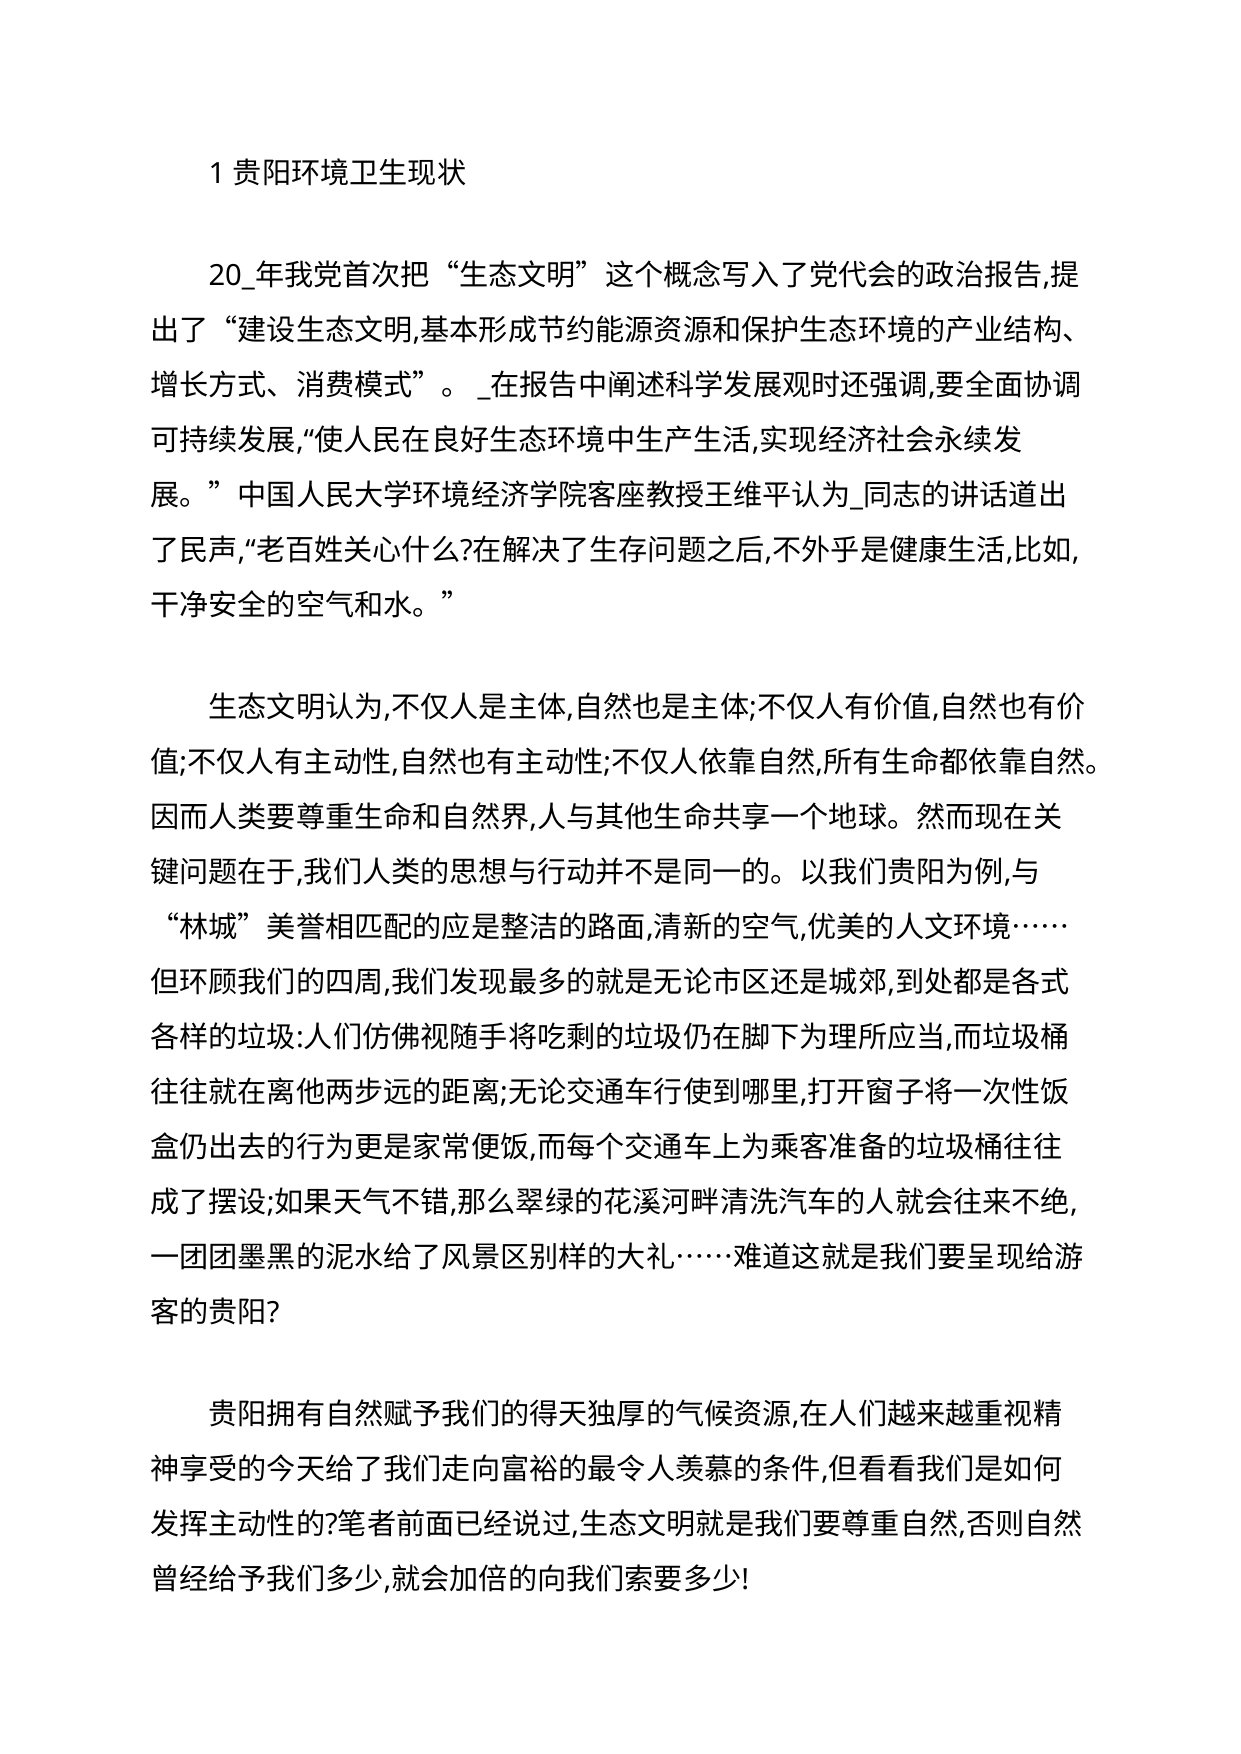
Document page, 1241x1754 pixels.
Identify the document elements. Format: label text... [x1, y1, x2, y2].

text 20_年我党首次把“生态文明”这个概念写入了党代会的政治报告,提出了“建设生态文明,基本形成节约能源资源和保护生态环境的产业结构、增长方式、消费模式”。 _在报告中阐述科学发展观时还强调,要全面协调可持续发展,“使人民在良好生态环境中生产生活,实现经济社会永续发展。”中国人民大学环境经济学院客座教授王维平认为_同志的讲话道出了民声,“老百姓关心什么?在解决了生存问题之后,不外乎是健康生活,比如,干净安全的空气和水。” [150, 252, 1090, 624]
text 贵阳拥有自然赋予我们的得天独厚的气候资源,在人们越来越重视精神享受的今天给了我们走向富裕的最令人羡慕的条件,但看看我们是如何发挥主动性的?笔者前面已经说过,生态文明就是我们要尊重自然,否则自然曾经给予我们多少,就会加倍的向我们索要多少! [150, 1391, 1090, 1598]
text 生态文明认为,不仅人是主体,自然也是主体;不仅人有价值,自然也有价值;不仅人有主动性,自然也有主动性;不仅人依靠自然,所有生命都依靠自然。因而人类要尊重生命和自然界,人与其他生命共享一个地球。然而现在关键问题在于,我们人类的思想与行动并不是同一的。以我们贵阳为例,与 “林城”美誉相匹配的应是整洁的路面,清新的空气,优美的人文环境……但环顾我们的四周,我们发现最多的就是无论市区还是城郊,到处都是各式各样的垃圾:人们仿佛视随手将吃剩的垃圾仍在脚下为理所应当,而垃圾桶往往就在离他两步远的距离;无论交通车行使到哪里,打开窗子将一次性饭盒仍出去的行为更是家常便饭,而每个交通车上为乘客准备的垃圾桶往往成了摆设;如果天气不错,那么翠绿的花溪河畔清洗汽车的人就会往来不绝,一团团墨黑的泥水给了风景区别样的大礼……难道这就是我们要呈现给游客的贵阳? [150, 684, 1090, 1331]
text 1 贵阳环境卫生现状 [150, 150, 1090, 192]
